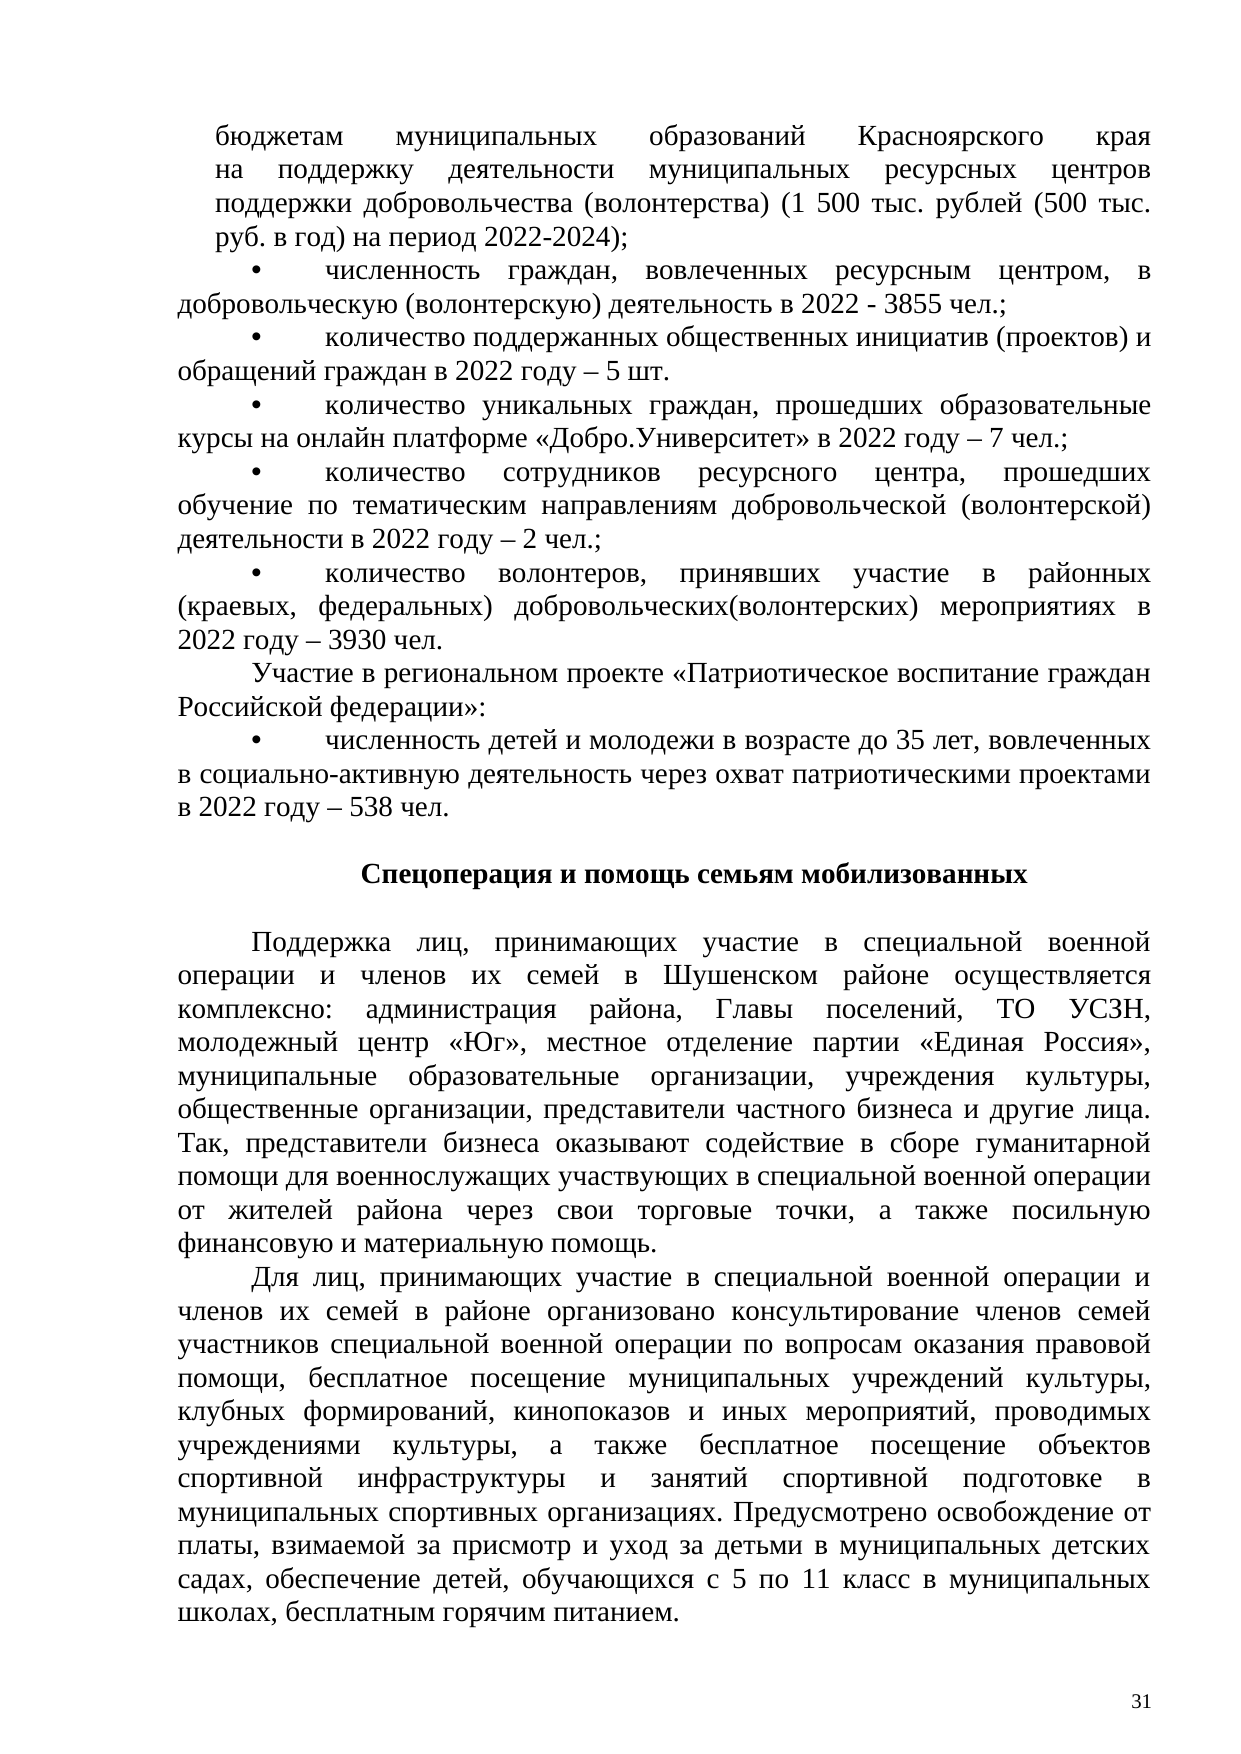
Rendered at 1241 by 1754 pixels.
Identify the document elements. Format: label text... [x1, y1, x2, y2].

list численность детей и молодежи в возрасте до 35 лет, вовлеченных в социально-активную деятельность через охват патриотическими проектами в 2022 году – 538 чел. [177, 722, 1152, 823]
list численность граждан, вовлеченных ресурсным центром, в добровольческую (волонтерскую) деятельность в 2022 - 3855 чел.; [177, 252, 1152, 319]
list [177, 118, 1152, 252]
text Поддержка лиц, принимающих участие в специальной военной операции и членов их семей в Шушенском районе осуществляется комплексно: администрация района, Главы поселений, ТО УСЗН, молодежный центр «Юг», местное отделение партии «Единая Россия», муниципальные образовательные организации, учреждения культуры, общественные организации, представители частного бизнеса и другие лица. Так, представители бизнеса оказывают содействие в сборе гуманитарной помощи для военнослужащих участвующих в специальной военной операции от жителей района через свои торговые точки, а также посильную финансовую и материальную помощь. [177, 924, 1152, 1259]
list количество сотрудников ресурсного центра, прошедших обучение по тематическим направлениям добровольческой (волонтерской) деятельности в 2022 году – 2 чел.; [177, 454, 1152, 554]
list количество поддержанных общественных инициатив (проектов) и обращений граждан в 2022 году – 5 шт. [177, 319, 1152, 387]
text Участие в региональном проекте «Патриотическое воспитание граждан Российской федерации»: [177, 655, 1152, 722]
list количество уникальных граждан, прошедших образовательные курсы на онлайн платформе «Добро.Университет» в 2022 году – 7 чел.; [177, 387, 1152, 454]
text Спецоперация и помощь семьям мобилизованных [162, 857, 1152, 890]
list количество волонтеров, принявших участие в районных (краевых, федеральных) добровольческих(волонтерских) мероприятиях в 2022 году – 3930 чел. [177, 554, 1152, 655]
text Для лиц, принимающих участие в специальной военной операции и членов их семей в районе организовано консультирование членов семей участников специальной военной операции по вопросам оказания правовой помощи, бесплатное посещение муниципальных учреждений культуры, клубных формирований, кинопоказов и иных мероприятий, проводимых учреждениями культуры, а также бесплатное посещение объектов спортивной инфраструктуры и занятий спортивной подготовке в муниципальных спортивных организациях. Предусмотрено освобождение от платы, взимаемой за присмотр и уход за детьми в муниципальных детских садах, обеспечение детей, обучающихся с 5 по 11 класс в муниципальных школах, бесплатным горячим питанием. [177, 1259, 1152, 1628]
